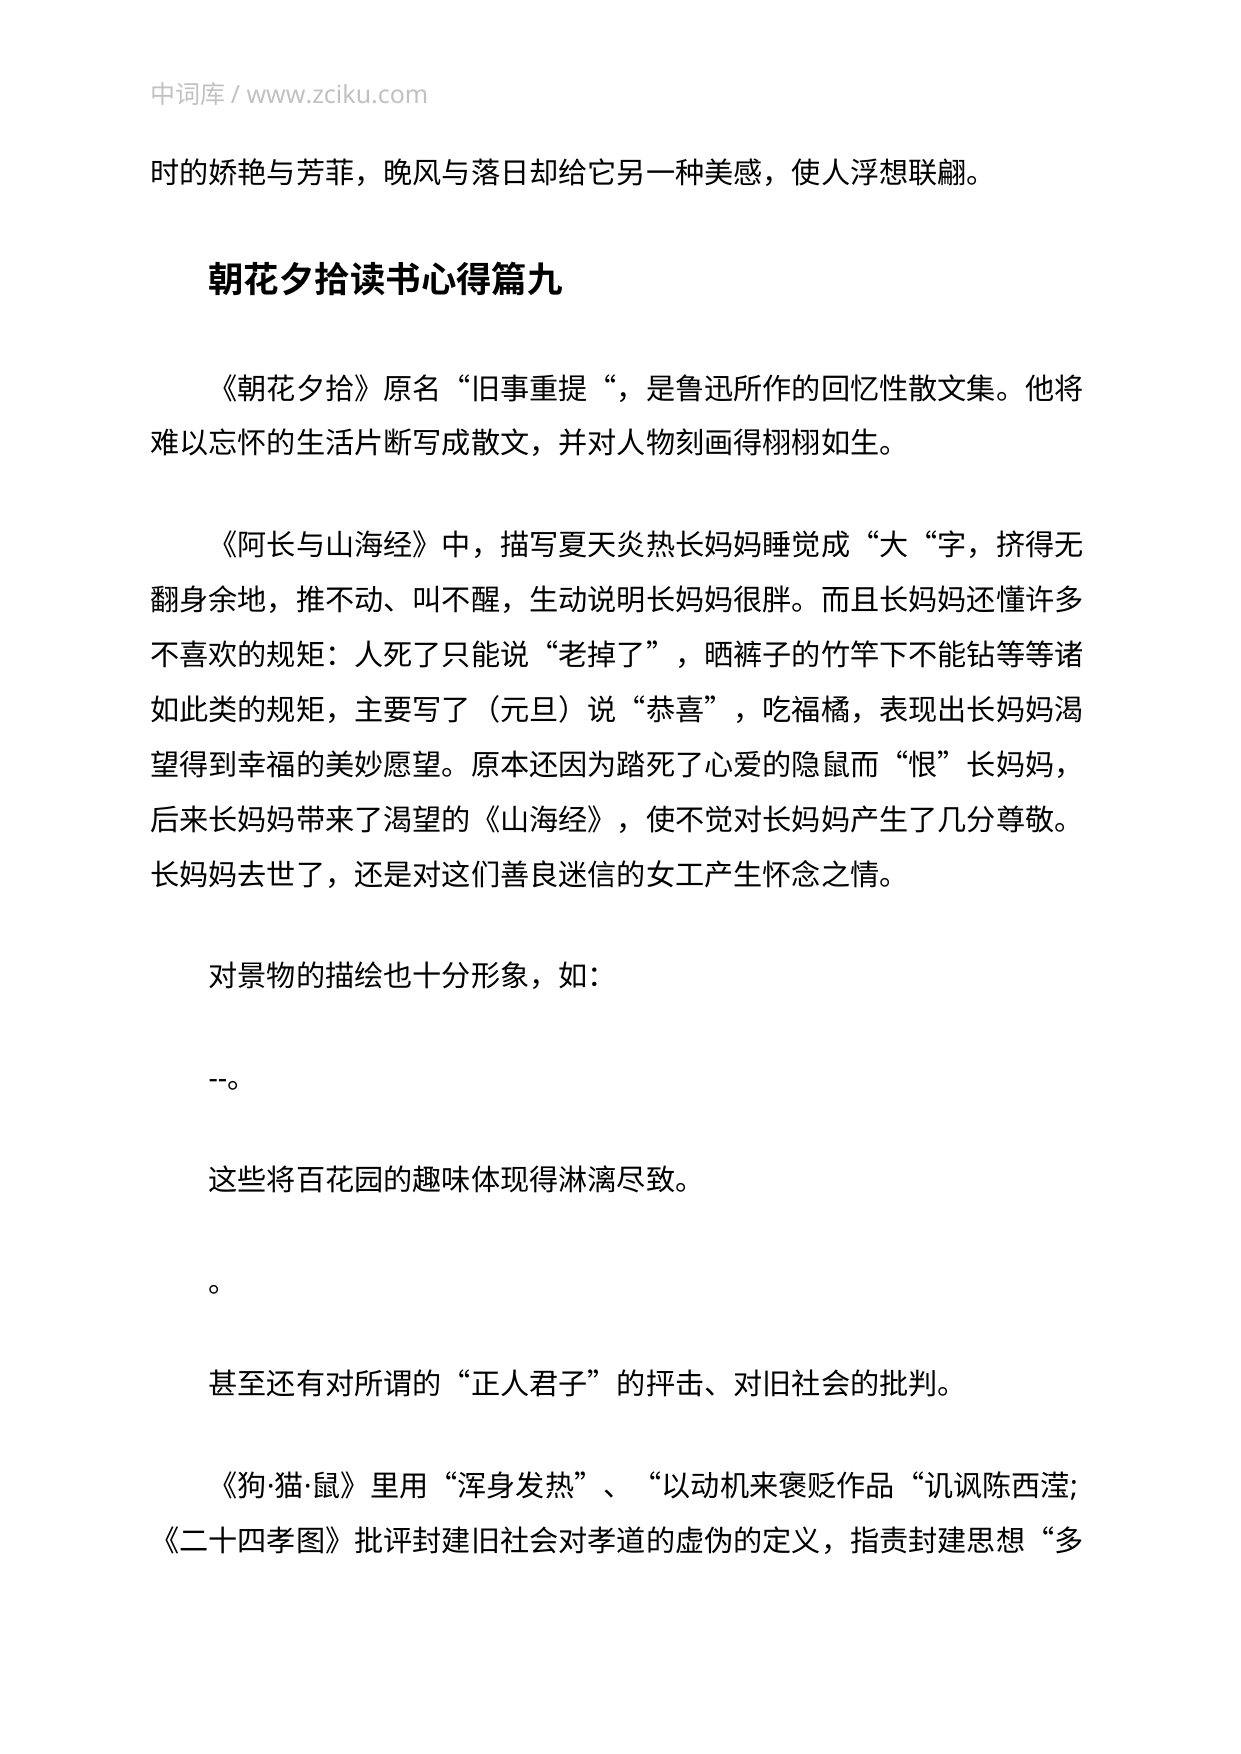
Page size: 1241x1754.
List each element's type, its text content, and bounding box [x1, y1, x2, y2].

text 。 [150, 1258, 1090, 1301]
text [150, 1462, 1090, 1559]
text 对景物的描绘也十分形象，如： [150, 953, 1090, 995]
text 甚至还有对所谓的“正人君子”的抨击、对旧社会的批判。 [150, 1360, 1090, 1403]
text 这些将百花园的趣味体现得淋漓尽致。 [150, 1157, 1090, 1199]
text 《阿长与山海经》中，描写夏天炎热长妈妈睡觉成“大“字，挤得无翻身余地，推不动、叫不醒，生动说明长妈妈很胖。而且长妈妈还懂许多不喜欢的规矩：人死了只能说“老掉了”，晒裤子的竹竿下不能钻等等诸如此类的规矩，主要写了（元旦）说“恭喜”，吃福橘，表现出长妈妈渴望得到幸福的美妙愿望。原本还因为踏死了心爱的隐鼠而“恨”长妈妈，后来长妈妈带来了渴望的《山海经》，使不觉对长妈妈产生了几分尊敬。长妈妈去世了，还是对这们善良迷信的女工产生怀念之情。 [150, 522, 1090, 893]
text 《朝花夕拾》原名“旧事重提“，是鲁迅所作的回忆性散文集。他将难以忘怀的生活片断写成散文，并对人物刻画得栩栩如生。 [150, 365, 1090, 462]
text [150, 150, 1090, 192]
text --。 [150, 1055, 1090, 1097]
text 朝花夕拾读书心得篇九 [150, 252, 1090, 303]
